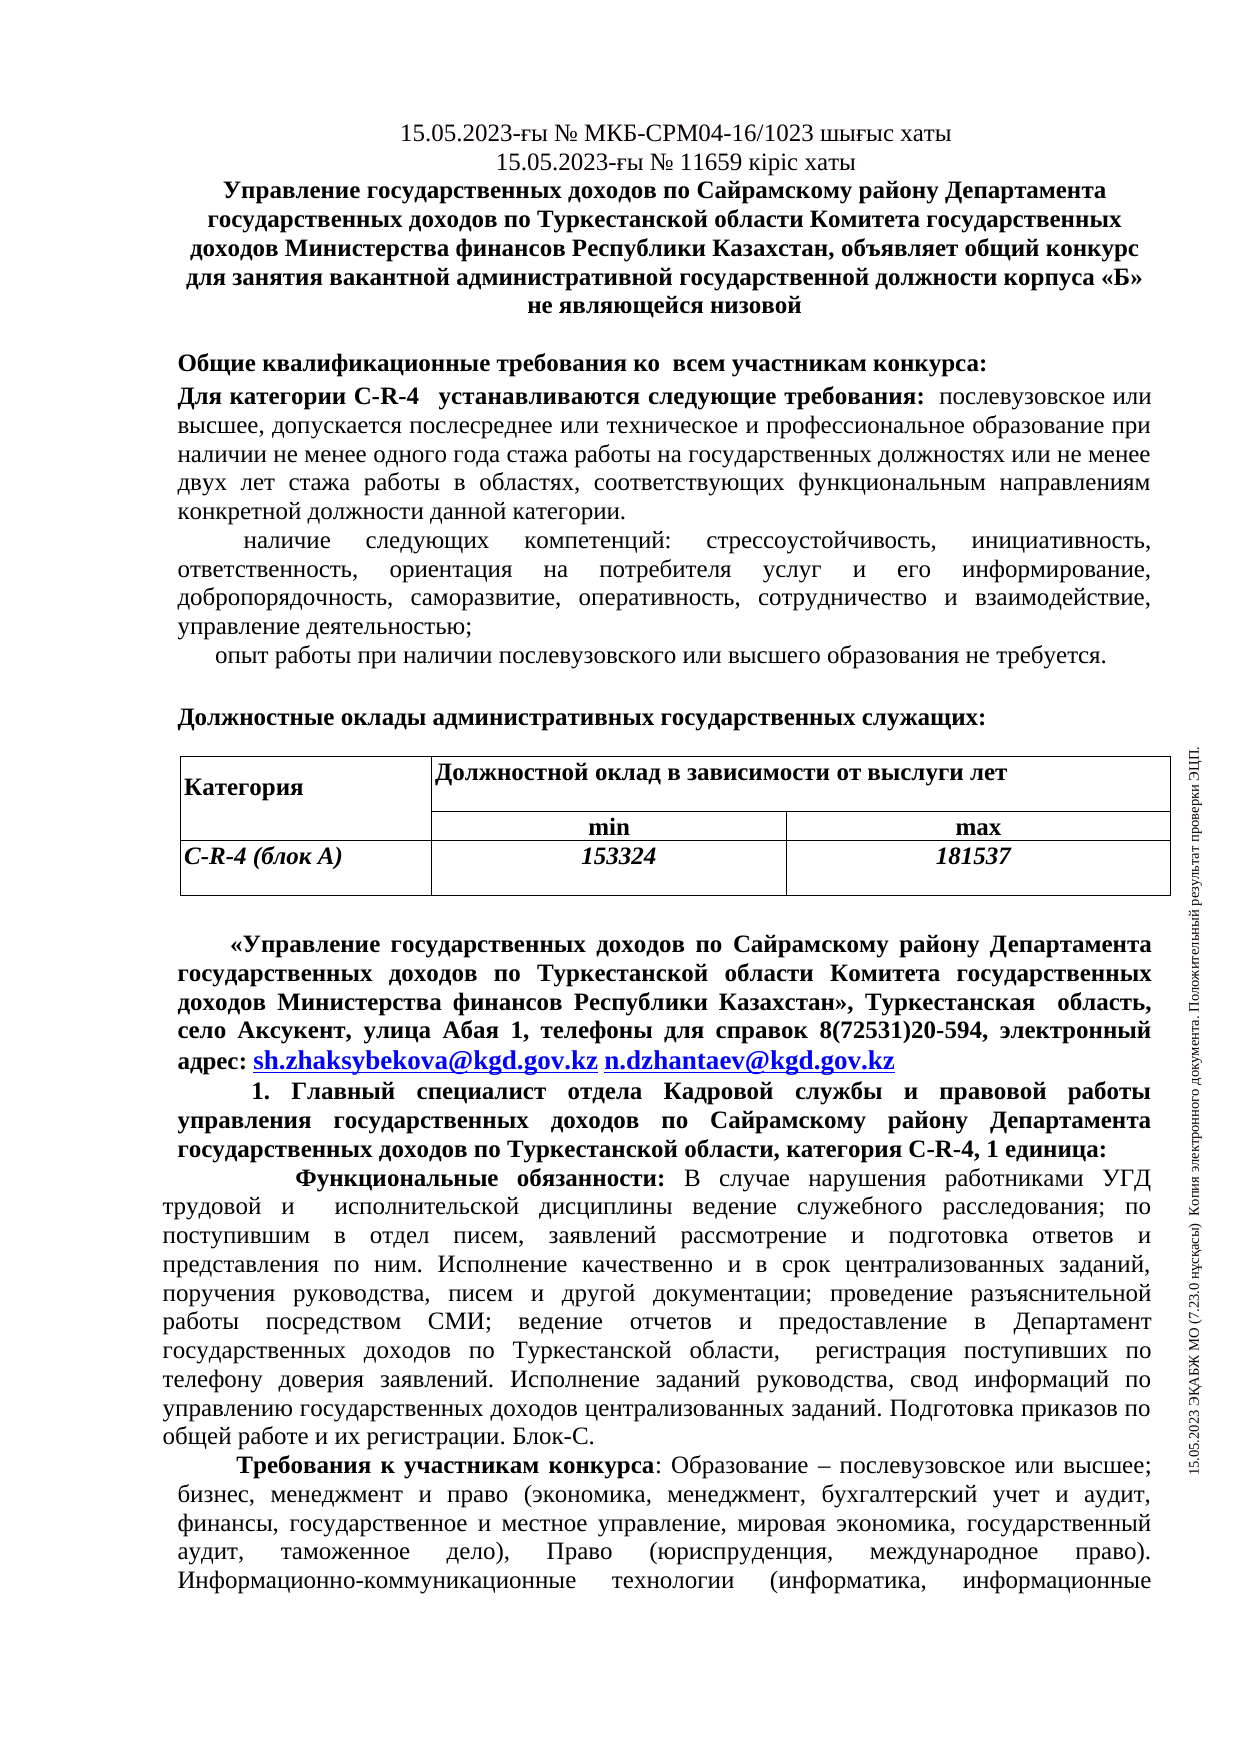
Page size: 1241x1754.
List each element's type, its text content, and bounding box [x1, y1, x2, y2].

text Должностные оклады административных государственных служащих: [177, 702, 1166, 731]
subtitle Управление государственных доходов по Сайрамскому району Департамента государственных доходов по Туркестанской области Комитета государственных доходов Министерства финансов Республики Казахстан, объявляет общий конкурс для занятия вакантной административной государственной должности корпуса «Б» не являющейся низовой [177, 176, 1152, 319]
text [177, 1450, 1152, 1594]
table_header 15.05.2023-ғы № МКБ-СРМ04-16/1023 шығыс хаты 15.05.2023-ғы № 11659 кіріс хаты [177, 118, 1174, 176]
table_cell С-R-4 (блок А) [181, 841, 431, 895]
text Функциональные обязанности: В случае нарушения работниками УГД трудовой и исполнительской дисциплины ведение служебного расследования; по поступившим в отдел писем, заявлений рассмотрение и подготовка ответов и представления по ним. Исполнение качественно и в срок централизованных заданий, поручения руководства, писем и другой документации; проведение разъяснительной работы посредством СМИ; ведение отчетов и предоставление в Департамент государственных доходов по Туркестанской области, регистрация поступивших по телефону доверия заявлений. Исполнение заданий руководства, свод информаций по управлению государственных доходов централизованных заданий. Подготовка приказов по общей работе и их регистрации. Блок-С. [162, 1163, 1152, 1450]
table_header Категория [181, 757, 431, 840]
text Для категории С-R-4 устанавливаются следующие требования: послевузовское или высшее, допускается послесреднее или техническое и профессиональное образование при наличии не менее одного года стажа работы на государственных должностях или не менее двух лет стажа работы в областях, соответствующих функциональным направлениям конкретной должности данной категории. [177, 381, 1152, 525]
table_cell min [432, 812, 786, 840]
text опыт работы при наличии послевузовского или высшего образования не требуется. [177, 640, 1152, 669]
text Общие квалификационные требования ко всем участникам конкурса: [177, 348, 1152, 377]
text 1. Главный специалист отдела Кадровой службы и правовой работы управления государственных доходов по Сайрамскому району Департамента государственных доходов по Туркестанской области, категория С-R-4, 1 единица: [177, 1076, 1152, 1163]
text наличие следующих компетенций: стрессоустойчивость, инициативность, ответственность, ориентация на потребителя услуг и его информирование, добропорядочность, саморазвитие, оперативность, сотрудничество и взаимодействие, управление деятельностью; [177, 525, 1152, 640]
table_cell 153324 [432, 841, 786, 895]
table_header Должностной оклад в зависимости от выслуги лет [432, 757, 1170, 811]
table_cell max [787, 812, 1170, 840]
table_cell 181537 [787, 841, 1170, 895]
subtitle «Управление государственных доходов по Сайрамскому району Департамента государственных доходов по Туркестанской области Комитета государственных доходов Министерства финансов Республики Казахстан», Туркестанская область, село Аксукент, улица Абая 1, телефоны для справок 8(72531)20-594, электронный адрес: sh.zhaksybekova@kgd.gov.kz n.dzhantaev@kgd.gov.kz [177, 929, 1152, 1076]
